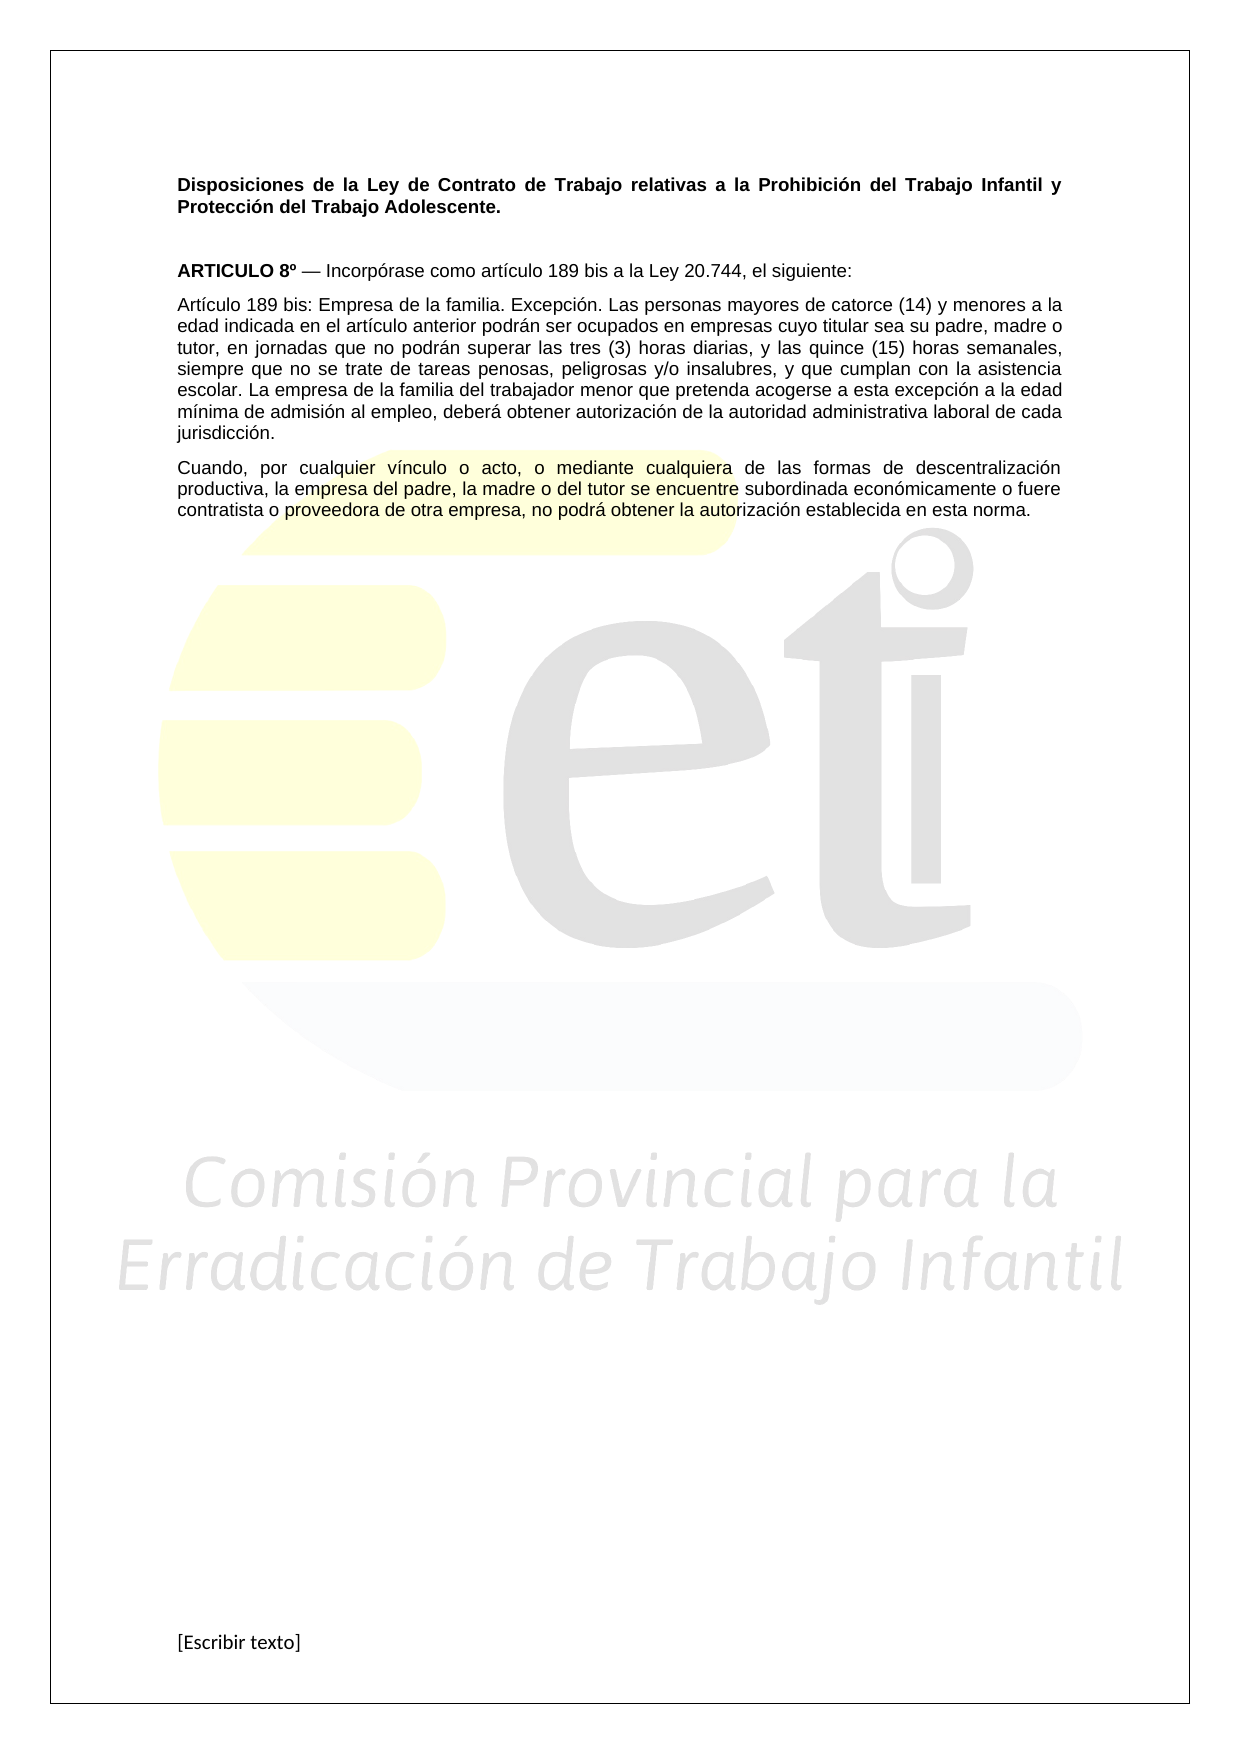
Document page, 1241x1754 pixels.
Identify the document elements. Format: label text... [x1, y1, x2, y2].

text Artículo 189 bis: Empresa de la familia. Excepción. Las personas mayores de catorce (14) y menores a la edad indicada en el artículo anterior podrán ser ocupados en empresas cuyo titular sea su padre, madre o tutor, en jornadas que no podrán superar las tres (3) horas diarias, y las quince (15) horas semanales, siempre que no se trate de tareas penosas, peligrosas y/o insalubres, y que cumplan con la asistencia escolar. La empresa de la familia del trabajador menor que pretenda acogerse a esta excepción a la edad mínima de admisión al empleo, deberá obtener autorización de la autoridad administrativa laboral de cada jurisdicción. [177, 294, 1063, 443]
text Disposiciones de la Ley de Contrato de Trabajo relativas a la Prohibición del Trabajo Infantil y Protección del Trabajo Adolescente. [177, 175, 1063, 217]
text ARTICULO 8º — Incorpórase como artículo 189 bis a la Ley 20.744, el siguiente: [177, 259, 1063, 281]
text Cuando, por cualquier vínculo o acto, o mediante cualquiera de las formas de descentralización productiva, la empresa del padre, la madre o del tutor se encuentre subordinada económicamente o fuere contratista o proveedora de otra empresa, no podrá obtener la autorización establecida en esta norma. [177, 457, 1061, 521]
